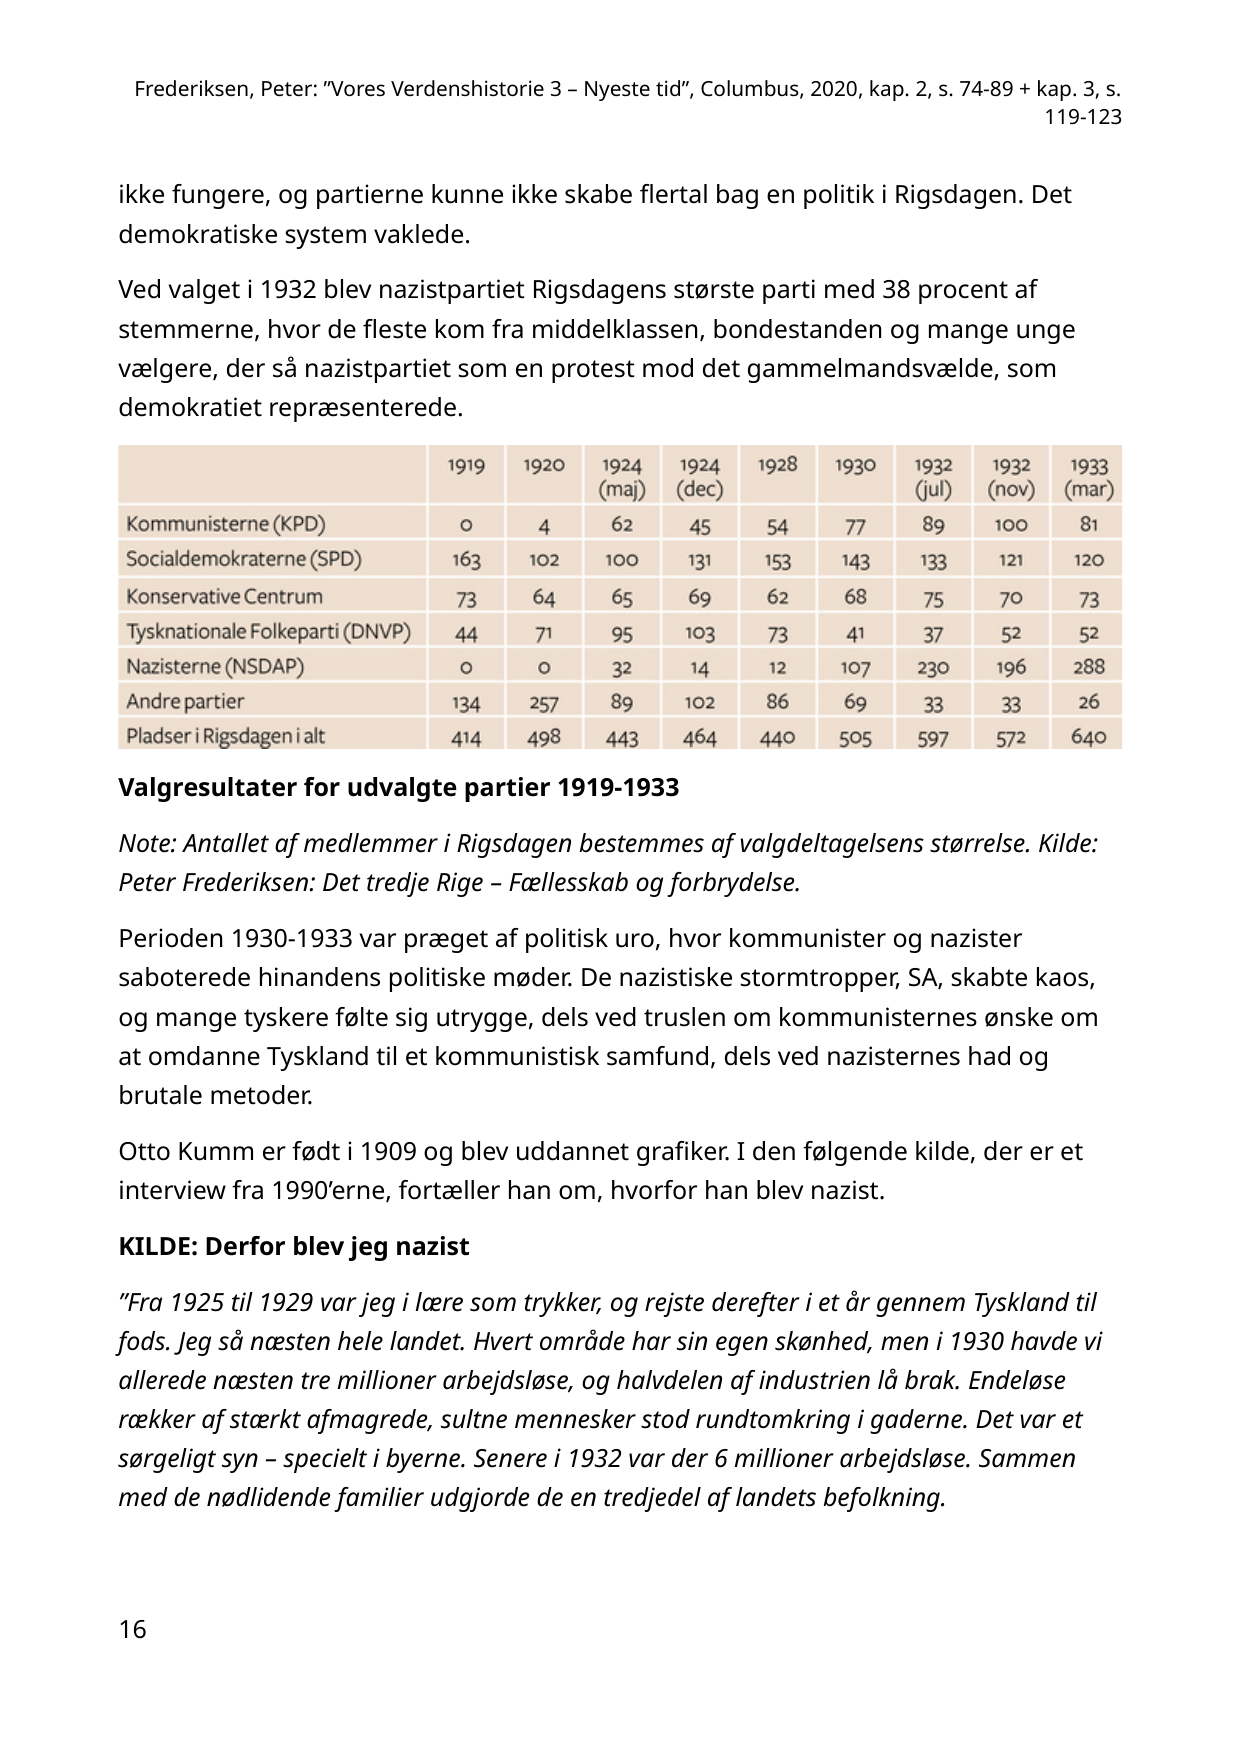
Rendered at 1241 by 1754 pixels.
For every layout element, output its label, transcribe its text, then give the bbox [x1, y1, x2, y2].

text Valgresultater for udvalgte partier 1919-1933 [118, 770, 1122, 804]
text Perioden 1930-1933 var præget af politisk uro, hvor kommunister og nazister saboterede hinandens politiske møder. De nazistiske stormtropper, SA, skabte kaos, og mange tyskere følte sig utrygge, dels ved truslen om kommunisternes ønske om at omdanne Tyskland til et kommunistisk samfund, dels ved nazisternes had og brutale metoder. [118, 921, 1122, 1112]
picture [118, 445, 1123, 749]
text Note: Antallet af medlemmer i Rigsdagen bestemmes af valgdeltagelsens størrelse. Kilde: Peter Frederiksen: Det tredje Rige – Fællesskab og forbrydelse. [118, 826, 1122, 899]
text Otto Kumm er født i 1909 og blev uddannet grafiker. I den følgende kilde, der er et interview fra 1990’erne, fortæller han om, hvorfor han blev nazist. [118, 1133, 1122, 1207]
text KILDE: Derfor blev jeg nazist [118, 1228, 1122, 1262]
text ”Fra 1925 til 1929 var jeg i lære som trykker, og rejste derefter i et år gennem Tyskland til fods. Jeg så næsten hele landet. Hvert område har sin egen skønhed, men i 1930 havde vi allerede næsten tre millioner arbejdsløse, og halvdelen af industrien lå brak. Endeløse rækker af stærkt afmagrede, sultne mennesker stod rundtomkring i gaderne. Det var et sørgeligt syn – specielt i byerne. Senere i 1932 var der 6 millioner arbejdsløse. Sammen med de nødlidende familier udgjorde de en tredjedel af landets befolkning. [118, 1284, 1122, 1514]
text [118, 177, 1122, 250]
text Ved valget i 1932 blev nazistpartiet Rigsdagens største parti med 38 procent af stemmerne, hvor de fleste kom fra middelklassen, bondestanden og mange unge vælgere, der så nazistpartiet som en protest mod det gammelmandsvælde, som demokratiet repræsenterede. [118, 272, 1122, 424]
